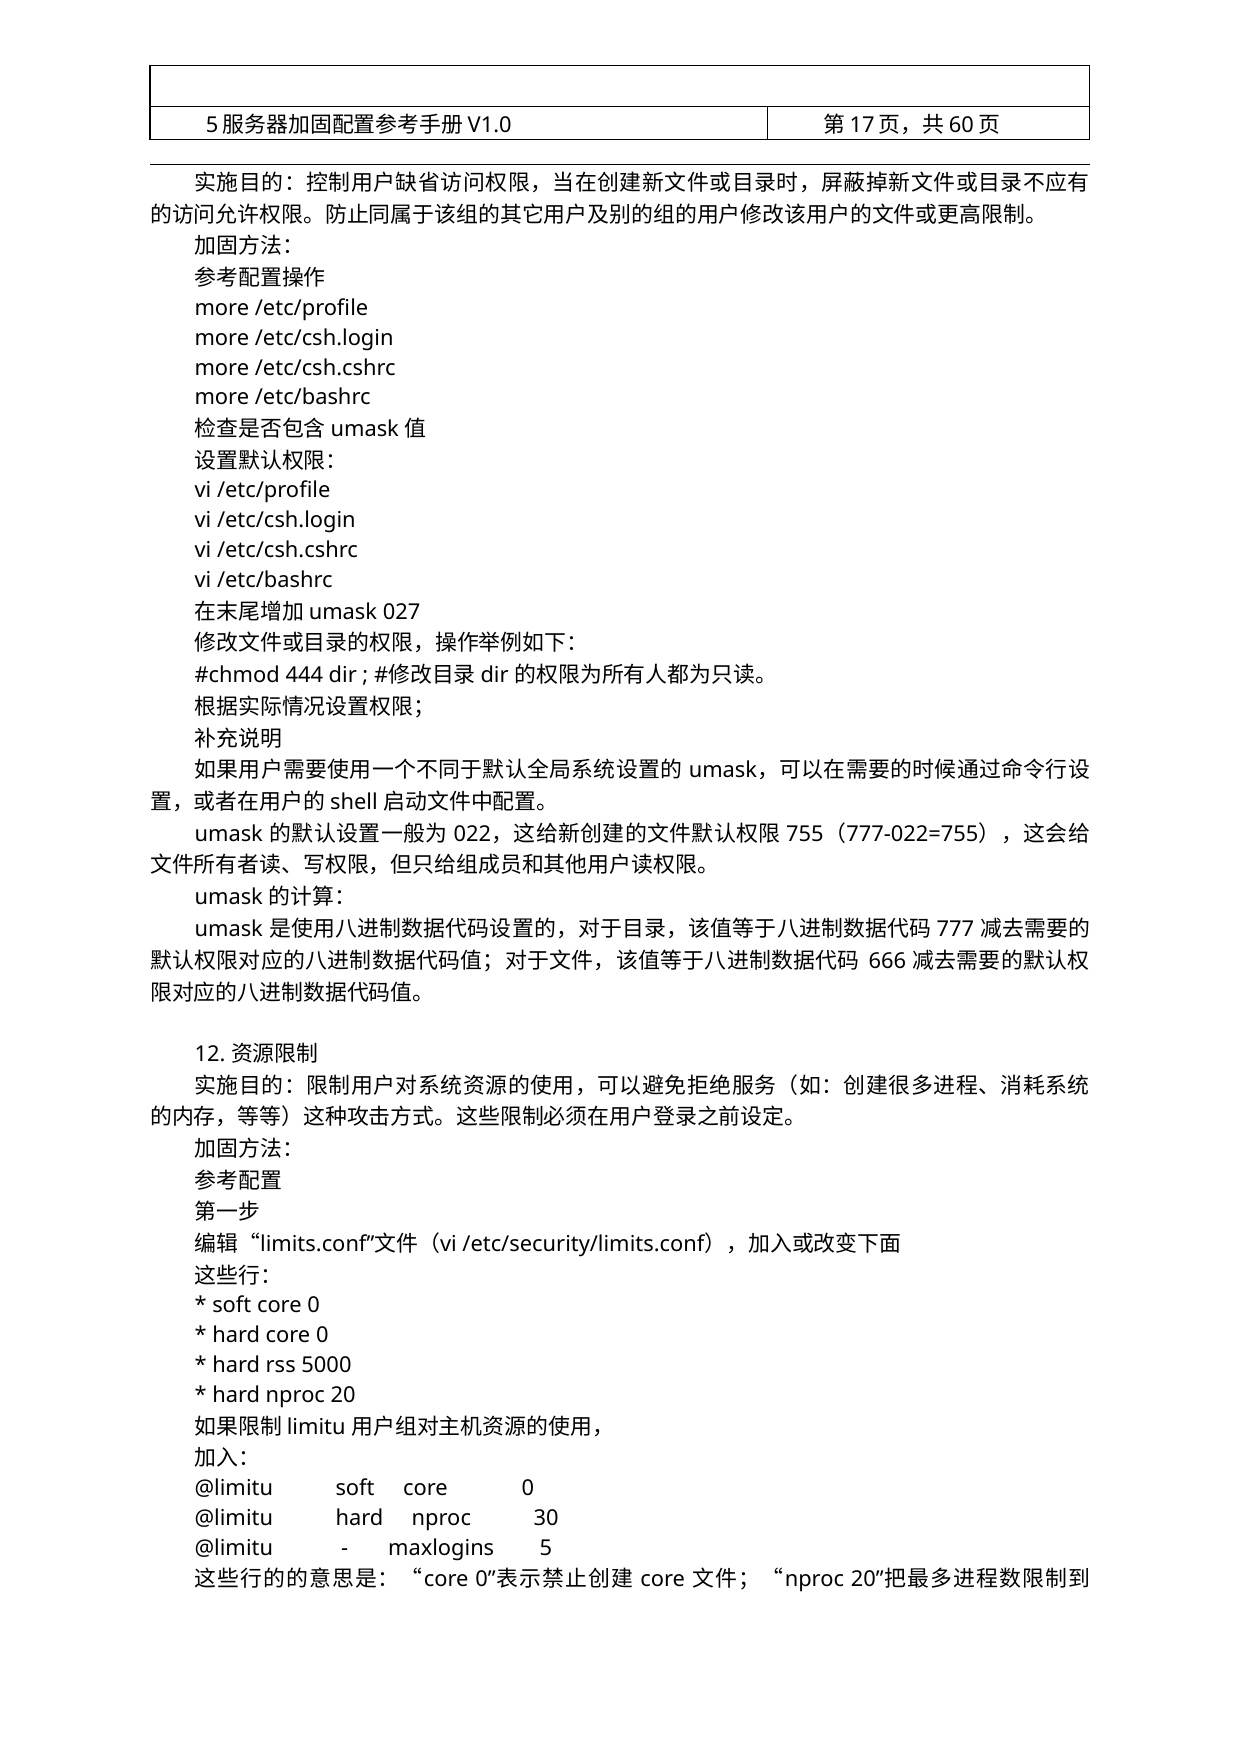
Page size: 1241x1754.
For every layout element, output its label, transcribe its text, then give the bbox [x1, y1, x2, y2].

text @limitu hard nproc 30 [150, 1502, 1090, 1532]
text 补充说明 [150, 721, 1090, 752]
text 加固方法： [150, 228, 1090, 260]
text 如果用户需要使用一个不同于默认全局系统设置的 umask，可以在需要的时候通过命令行设置，或者在用户的 shell 启动文件中配置。 [150, 752, 1090, 816]
text * soft core 0 [150, 1289, 1090, 1319]
text 这些行： [150, 1258, 1090, 1289]
text vi /etc/csh.cshrc [150, 534, 1090, 564]
text more /etc/bashrc [150, 381, 1090, 411]
text 如果限制 limitu 用户组对主机资源的使用， [150, 1409, 1090, 1440]
text vi /etc/csh.login [150, 504, 1090, 534]
text vi /etc/profile [150, 474, 1090, 504]
text @limitu - maxlogins 5 [150, 1532, 1090, 1561]
text 根据实际情况设置权限； [150, 689, 1090, 721]
text 参考配置操作 [150, 260, 1090, 292]
text 参考配置 [150, 1163, 1090, 1194]
text more /etc/csh.login [150, 322, 1090, 351]
text * hard core 0 [150, 1319, 1090, 1349]
text 实施目的：限制用户对系统资源的使用，可以避免拒绝服务（如：创建很多进程、消耗系统的内存，等等）这种攻击方式。这些限制必须在用户登录之前设定。 [150, 1068, 1090, 1131]
text 加入： [150, 1440, 1090, 1472]
text @limitu soft core 0 [150, 1472, 1090, 1502]
text 修改文件或目录的权限，操作举例如下： [150, 625, 1090, 657]
text vi /etc/bashrc [150, 564, 1090, 594]
text more /etc/csh.cshrc [150, 351, 1090, 381]
text 12. 资源限制 [150, 1036, 1090, 1068]
text umask 的计算： [150, 879, 1090, 911]
text 加固方法： [150, 1131, 1090, 1163]
text 在末尾增加 umask 027 [150, 594, 1090, 625]
text * hard rss 5000 [150, 1349, 1090, 1379]
text 编辑“limits.conf”文件（vi /etc/security/limits.conf），加入或改变下面 [150, 1226, 1090, 1258]
text 第一步 [150, 1194, 1090, 1226]
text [150, 1561, 1090, 1593]
text 设置默认权限： [150, 443, 1090, 474]
text * hard nproc 20 [150, 1379, 1090, 1409]
text 检查是否包含 umask 值 [150, 411, 1090, 443]
text umask 的默认设置一般为 022，这给新创建的文件默认权限755（777-022=755），这会给文件所有者读、写权限，但只给组成员和其他用户读权限。 [150, 816, 1090, 879]
text more /etc/profile [150, 292, 1090, 322]
text umask 是使用八进制数据代码设置的，对于目录，该值等于八进制数据代码 777 减去需要的默认权限对应的八进制数据代码值；对于文件，该值等于八进制数据代码 666 减去需要的默认权限对应的八进制数据代码值。 [150, 911, 1090, 1006]
text #chmod 444 dir ; #修改目录 dir 的权限为所有人都为只读。 [150, 657, 1090, 689]
text 实施目的：控制用户缺省访问权限，当在创建新文件或目录时，屏蔽掉新文件或目录不应有的访问允许权限。防止同属于该组的其它用户及别的组的用户修改该用户的文件或更高限制。 [150, 165, 1090, 228]
